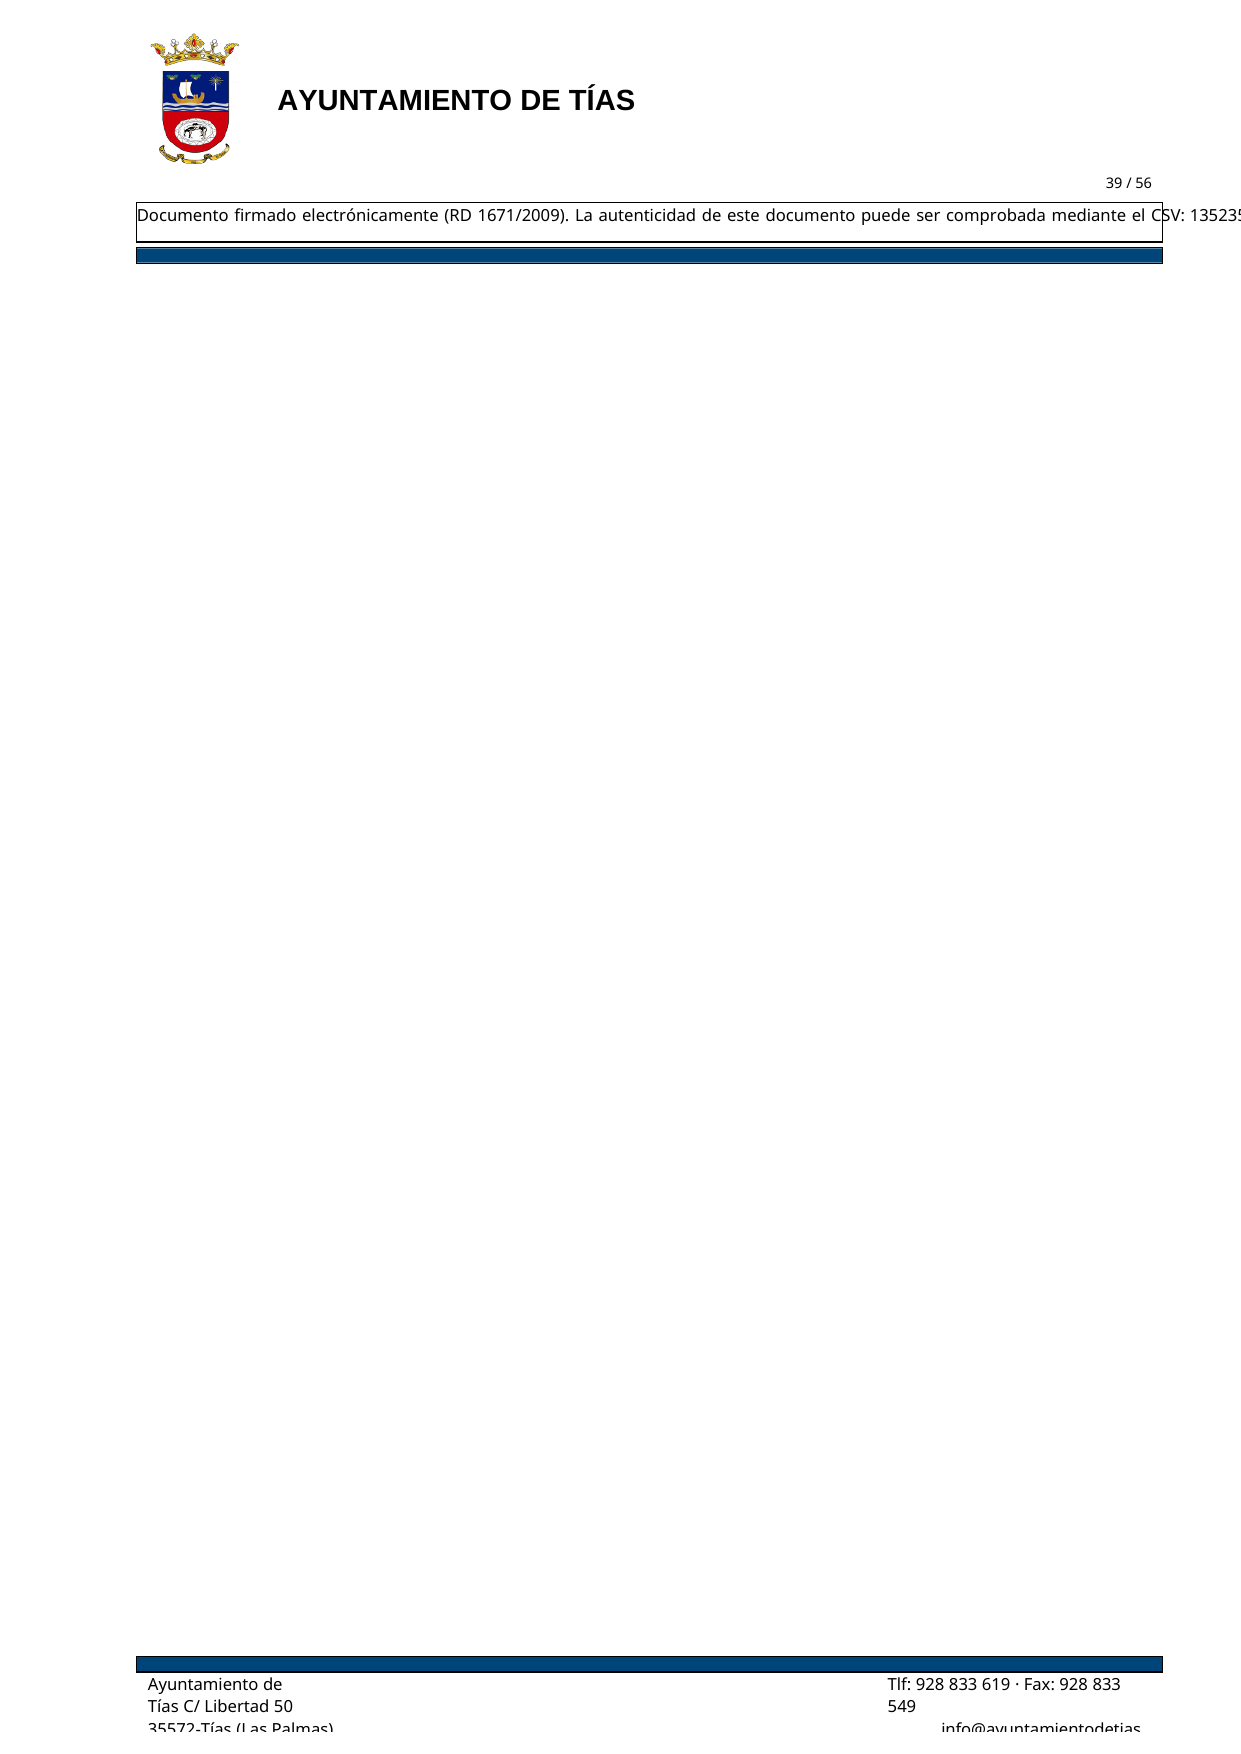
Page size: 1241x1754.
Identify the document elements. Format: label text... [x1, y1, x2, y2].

text 39 / 56 [135, 173, 1152, 193]
picture [150, 33, 241, 164]
